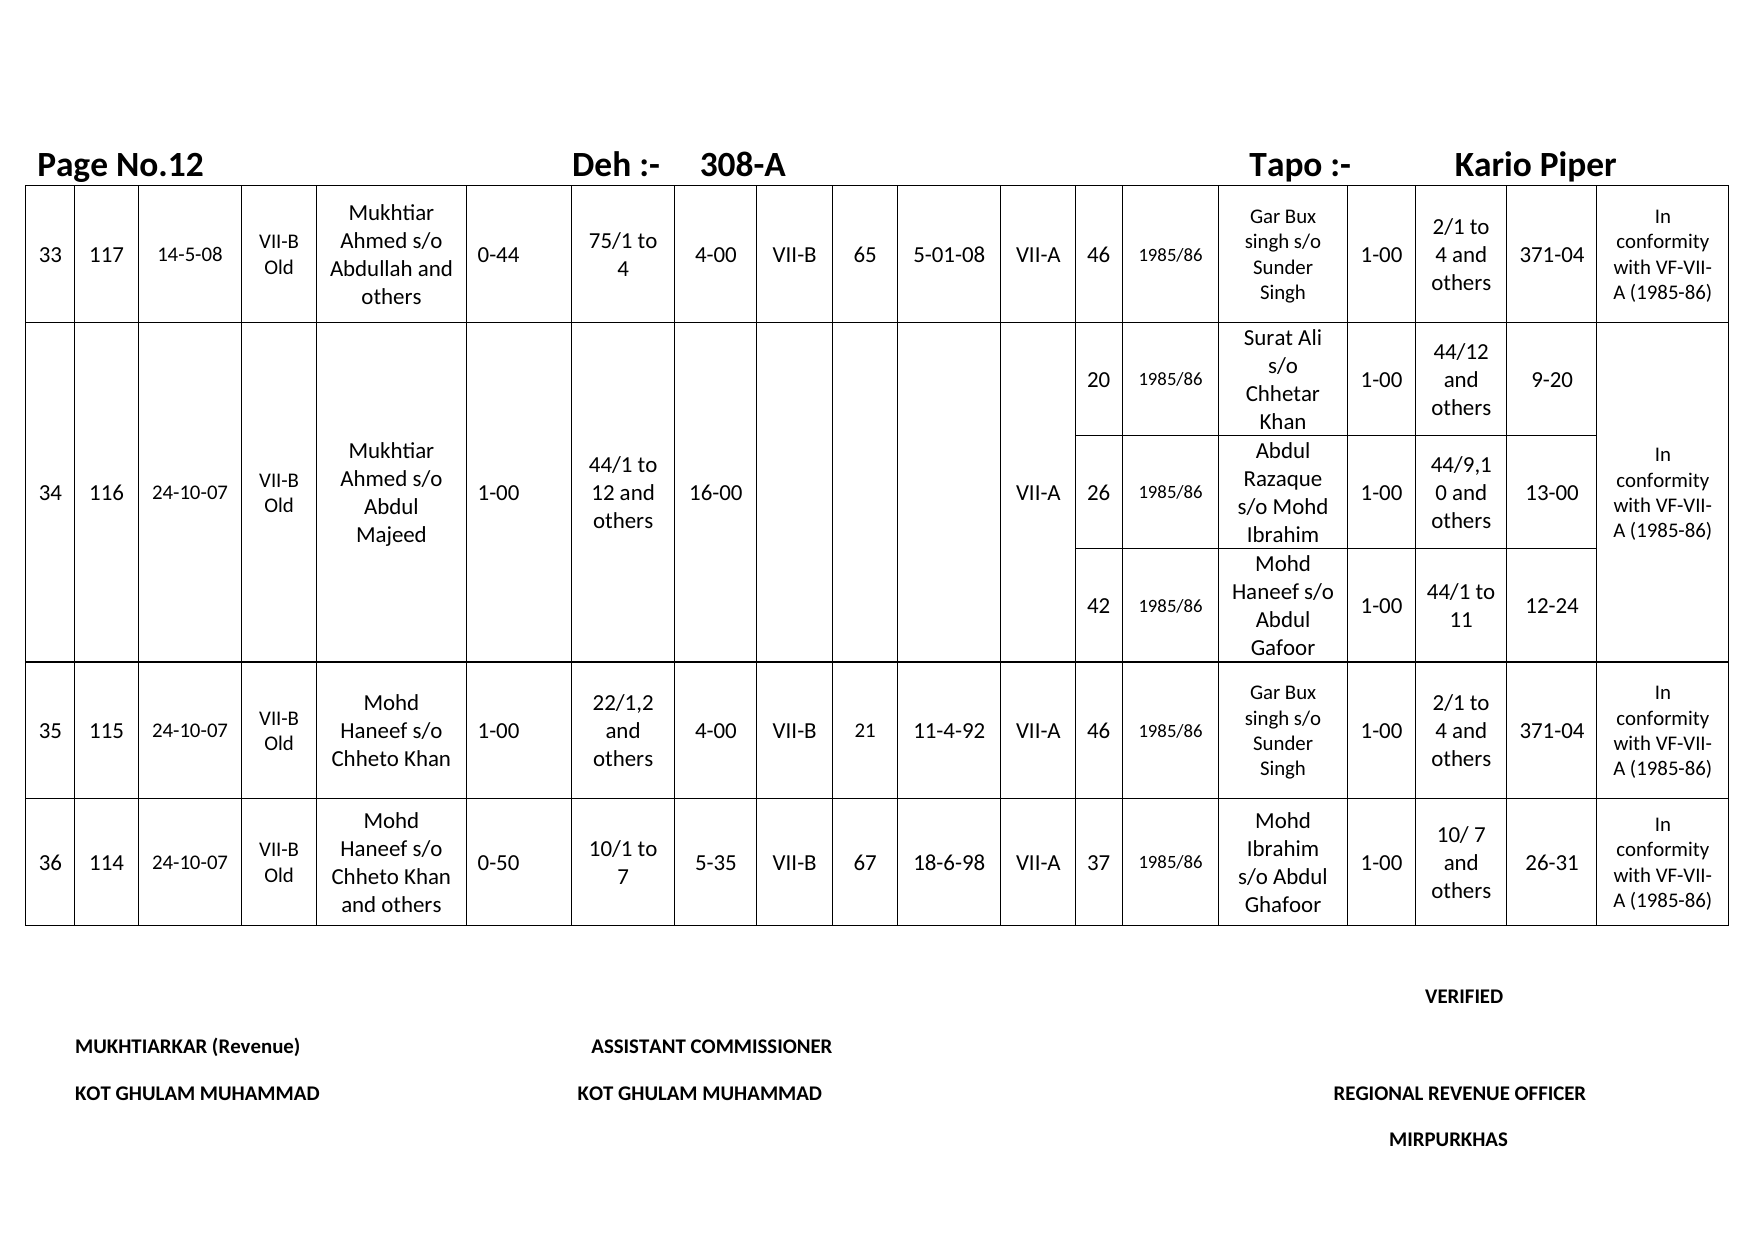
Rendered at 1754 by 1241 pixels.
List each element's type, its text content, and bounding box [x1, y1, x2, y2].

table_cell 44/1 to 12 and others [572, 323, 674, 661]
table_cell Mukhtiar Ahmed s/o Abdul Majeed [317, 323, 466, 661]
table_cell 26 [1076, 436, 1122, 548]
table_cell VII-A [1001, 799, 1075, 925]
table_cell 1-00 [1348, 436, 1415, 548]
table_cell [833, 323, 897, 661]
table_cell 9-20 [1507, 323, 1596, 435]
table_cell 1-00 [1348, 186, 1415, 322]
table_cell [898, 323, 1000, 661]
table_cell 24-10-07 [139, 799, 241, 925]
table_cell 46 [1076, 663, 1122, 798]
table_cell 24-10-07 [139, 323, 241, 661]
table_cell VII-B Old [242, 323, 316, 661]
table_cell Mohd Ibrahim s/o Abdul Ghafoor [1219, 799, 1347, 925]
table_cell 21 [833, 663, 897, 798]
table_cell 1-00 [1348, 799, 1415, 925]
table_cell 5-01-08 [898, 186, 1000, 322]
table_cell Mukhtiar Ahmed s/o Abdullah and others [317, 186, 466, 322]
table_cell 14-5-08 [139, 186, 241, 322]
table_cell 115 [75, 663, 138, 798]
text MUKHTIARKAR (Revenue) ASSISTANT COMMISSIONER [75, 1033, 1679, 1059]
table_cell 1985/86 [1123, 663, 1218, 798]
table_cell 35 [26, 663, 74, 798]
table_cell 4-00 [675, 186, 756, 322]
table_cell Abdul Razaque s/o Mohd Ibrahim [1219, 436, 1347, 548]
table_cell 26-31 [1507, 799, 1596, 925]
table_cell 1985/86 [1123, 186, 1218, 322]
table_cell In conformity with VF-VII-A (1985-86) [1597, 663, 1728, 798]
table_cell VII-B Old [242, 663, 316, 798]
table_cell 34 [26, 323, 74, 661]
table_cell VII-B [757, 663, 832, 798]
table_cell 13-00 [1507, 436, 1596, 548]
table_cell 42 [1076, 549, 1122, 661]
table_cell VII-B [757, 186, 832, 322]
table_cell 12-24 [1507, 549, 1596, 661]
table_cell Gar Bux singh s/o Sunder Singh [1219, 186, 1347, 322]
table_cell 4-00 [675, 663, 756, 798]
table_cell 20 [1076, 323, 1122, 435]
table_cell 2/1 to 4 and others [1416, 186, 1506, 322]
table_cell 24-10-07 [139, 663, 241, 798]
table_cell Gar Bux singh s/o Sunder Singh [1219, 663, 1347, 798]
text VERIFIED [75, 983, 1679, 1008]
table_cell In conformity with VF-VII-A (1985-86) [1597, 799, 1728, 925]
table_cell 1985/86 [1123, 549, 1218, 661]
table_cell 16-00 [675, 323, 756, 661]
table_cell 10/1 to 7 [572, 799, 674, 925]
table_cell 0-50 [467, 799, 571, 925]
table_header Page No.12 Deh :- 308-A Tapo :- Kario Piper [26, 30, 1728, 185]
table_cell 1-00 [1348, 549, 1415, 661]
table_cell 18-6-98 [898, 799, 1000, 925]
table_cell 44/1 to 11 [1416, 549, 1506, 661]
table_cell VII-B Old [242, 186, 316, 322]
table_cell 1-00 [467, 663, 571, 798]
table_cell 33 [26, 186, 74, 322]
table_cell 10/ 7 and others [1416, 799, 1506, 925]
table_cell 22/1,2 and others [572, 663, 674, 798]
table_cell Surat Ali s/o Chhetar Khan [1219, 323, 1347, 435]
table_cell 5-35 [675, 799, 756, 925]
table_cell 2/1 to 4 and others [1416, 663, 1506, 798]
table_cell 36 [26, 799, 74, 925]
table_cell 75/1 to 4 [572, 186, 674, 322]
text MIRPURKHAS [75, 1126, 1679, 1151]
table_cell In conformity with VF-VII-A (1985-86) [1597, 323, 1728, 661]
table_cell 371-04 [1507, 663, 1596, 798]
table_cell 46 [1076, 186, 1122, 322]
table_cell VII-A [1001, 663, 1075, 798]
table_cell 65 [833, 186, 897, 322]
table_cell 1985/86 [1123, 799, 1218, 925]
table_cell 37 [1076, 799, 1122, 925]
table_cell 1985/86 [1123, 436, 1218, 548]
table_cell [757, 323, 832, 661]
table_cell 44/9,10 and others [1416, 436, 1506, 548]
table_cell 371-04 [1507, 186, 1596, 322]
table_cell Mohd Haneef s/o Chheto Khan and others [317, 799, 466, 925]
table_cell 1-00 [467, 323, 571, 661]
table_cell 1985/86 [1123, 323, 1218, 435]
table_cell 114 [75, 799, 138, 925]
table_cell VII-B Old [242, 799, 316, 925]
table_cell 1-00 [1348, 663, 1415, 798]
table_cell VII-A [1001, 186, 1075, 322]
table_cell 116 [75, 323, 138, 661]
table_cell 44/12 and others [1416, 323, 1506, 435]
table_cell Mohd Haneef s/o Chheto Khan [317, 663, 466, 798]
table_cell 1-00 [1348, 323, 1415, 435]
table_cell 117 [75, 186, 138, 322]
table_cell VII-A [1001, 323, 1075, 661]
table_cell Mohd Haneef s/o Abdul Gafoor [1219, 549, 1347, 661]
text KOT GHULAM MUHAMMAD KOT GHULAM MUHAMMAD REGIONAL REVENUE OFFICER [75, 1080, 1679, 1105]
table_cell In conformity with VF-VII-A (1985-86) [1597, 186, 1728, 322]
table_cell VII-B [757, 799, 832, 925]
table_cell 11-4-92 [898, 663, 1000, 798]
table_cell 0-44 [467, 186, 571, 322]
table_cell 67 [833, 799, 897, 925]
